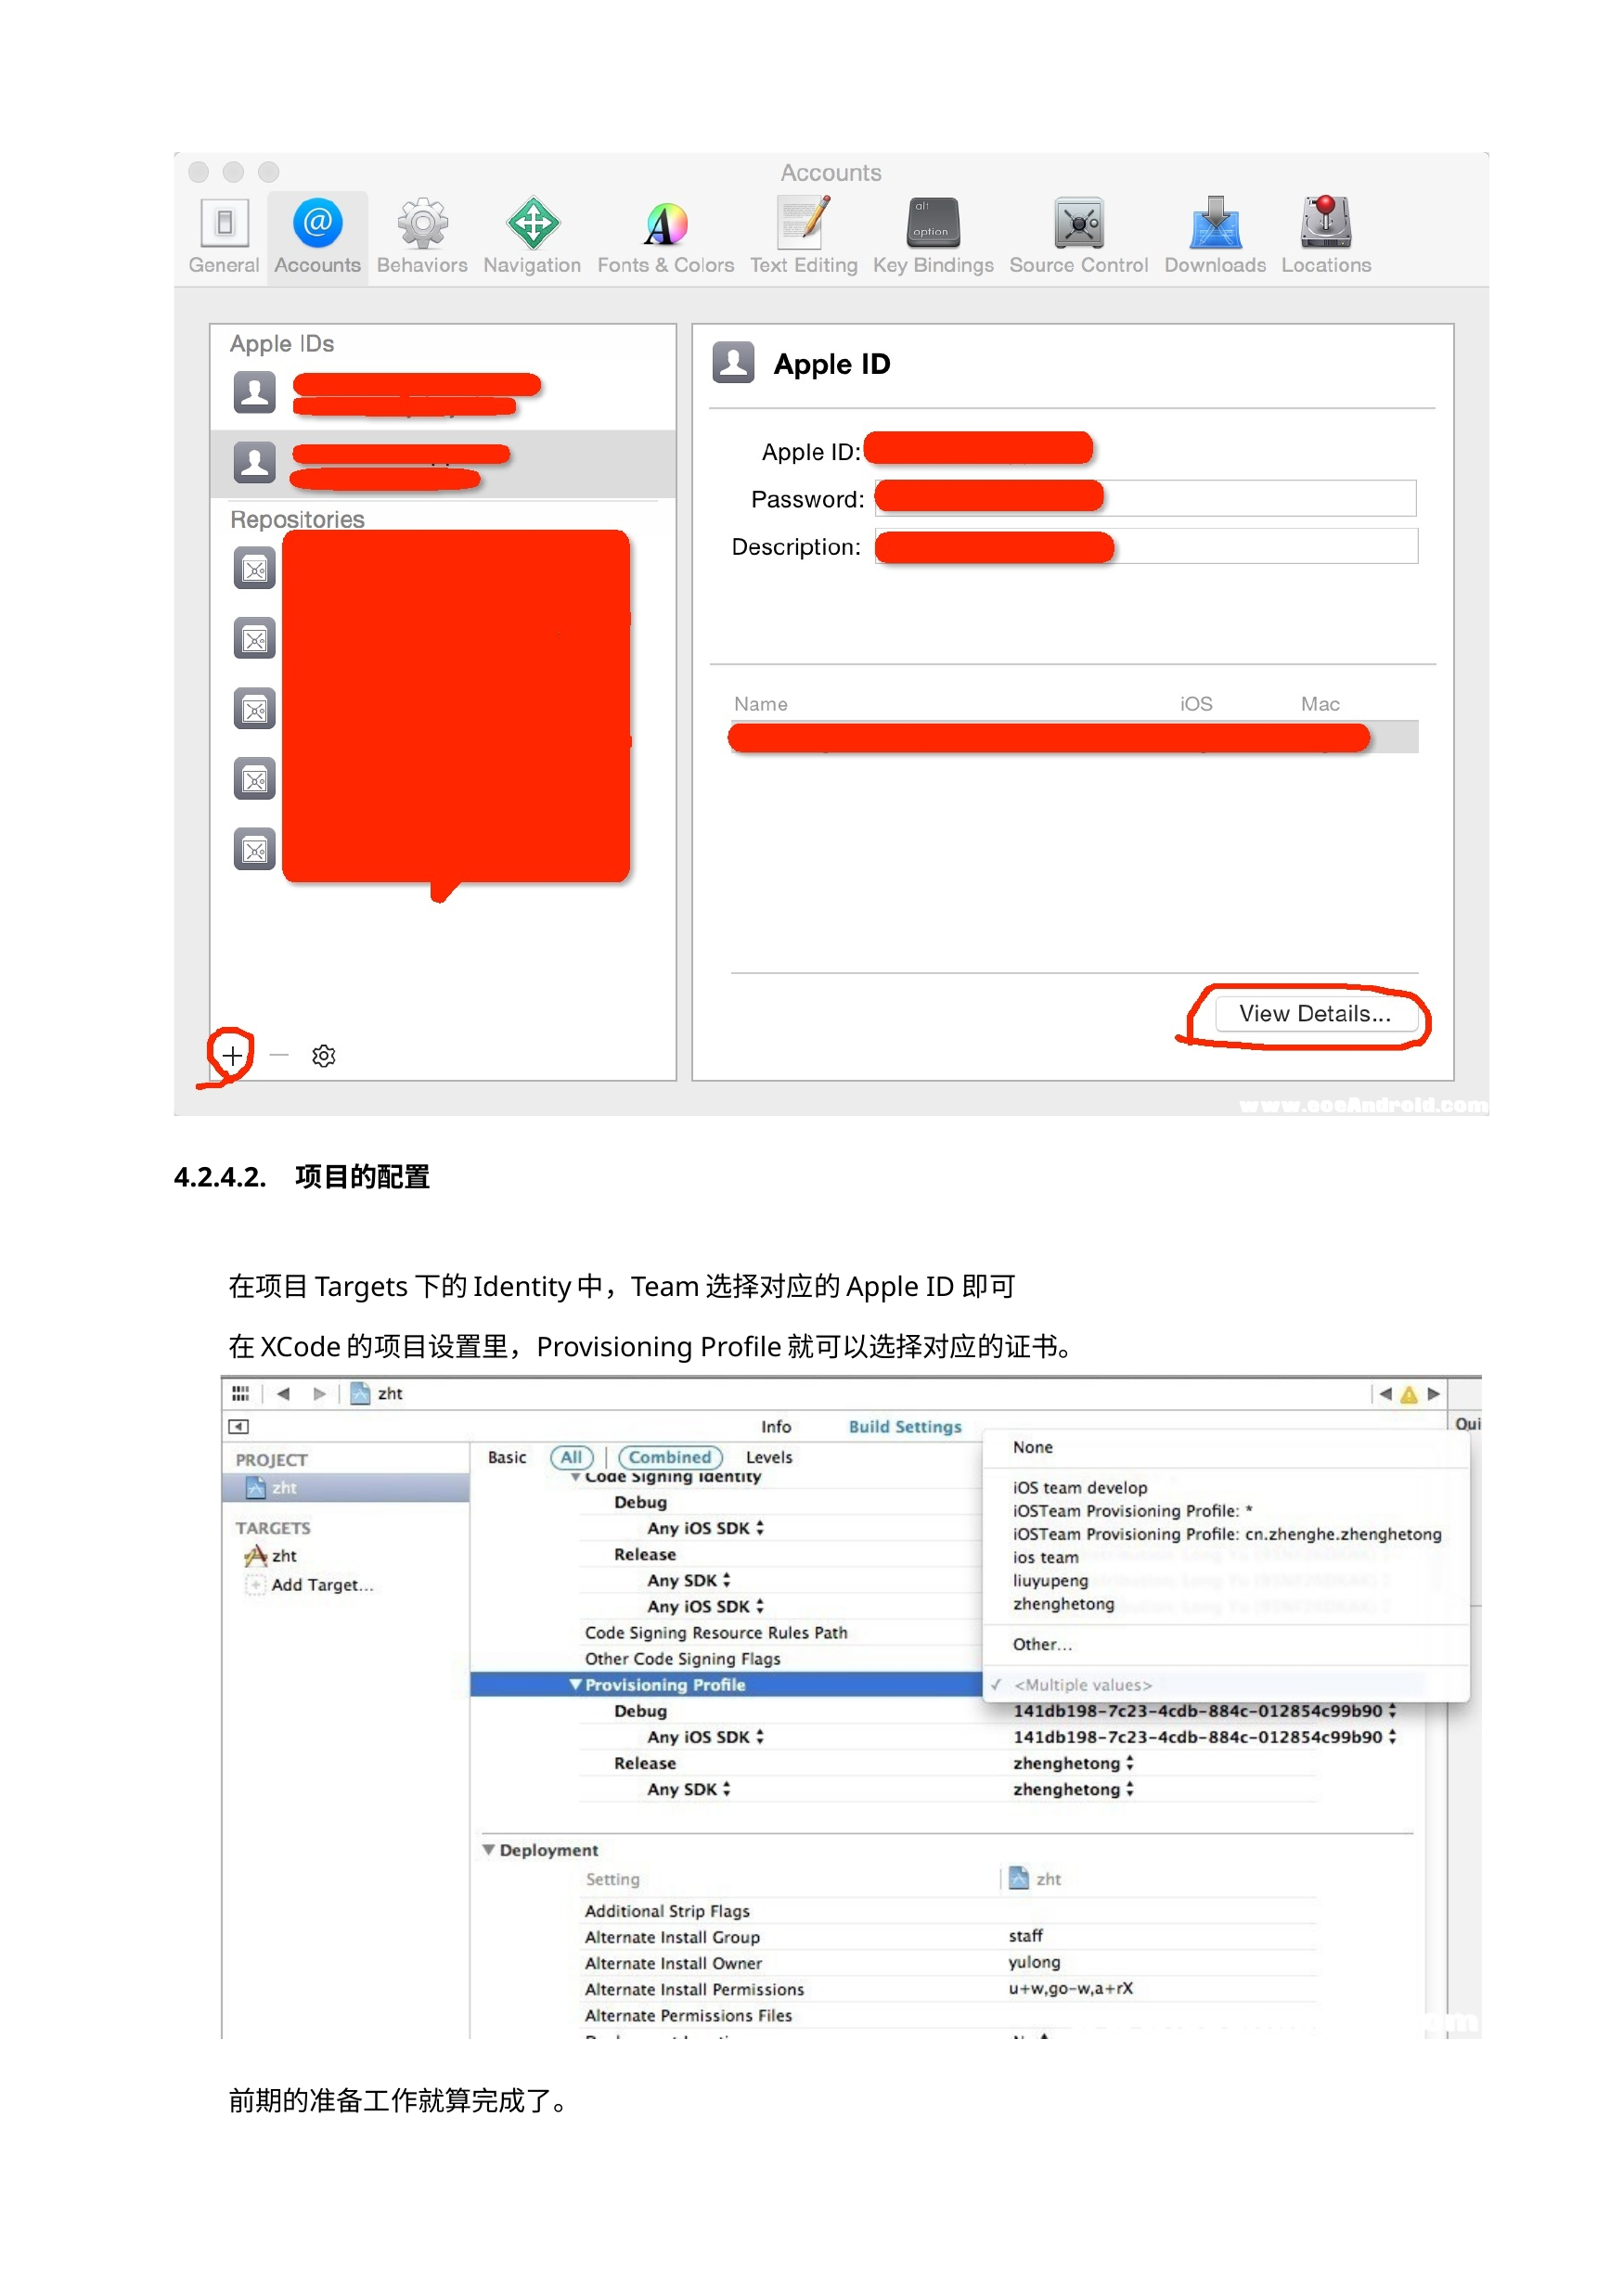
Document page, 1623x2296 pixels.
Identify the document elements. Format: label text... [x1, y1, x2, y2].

text 前期的准备工作就算完成了。 [174, 2069, 1449, 2129]
text 在XCode的项目设置里，Provisioning Profile就可以选择对应的证书。 [174, 1315, 1449, 1375]
text 在项目Targets下的Identity中，Team选择对应的Apple ID 即可 [174, 1254, 1449, 1315]
picture [220, 1375, 1482, 2039]
picture [174, 152, 1489, 1116]
subtitle 项目的配置 [174, 1145, 1449, 1205]
